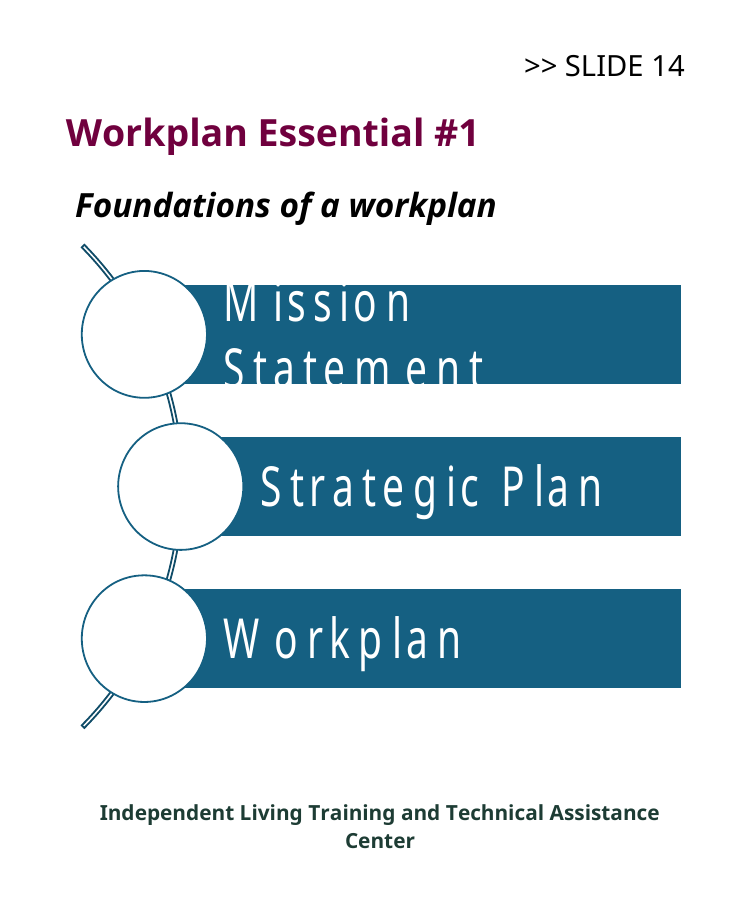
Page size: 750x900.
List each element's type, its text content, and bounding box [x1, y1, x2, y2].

subtitle Workplan Essential #1 [66, 106, 684, 157]
subtitle Foundations of a workplan [75, 182, 684, 731]
